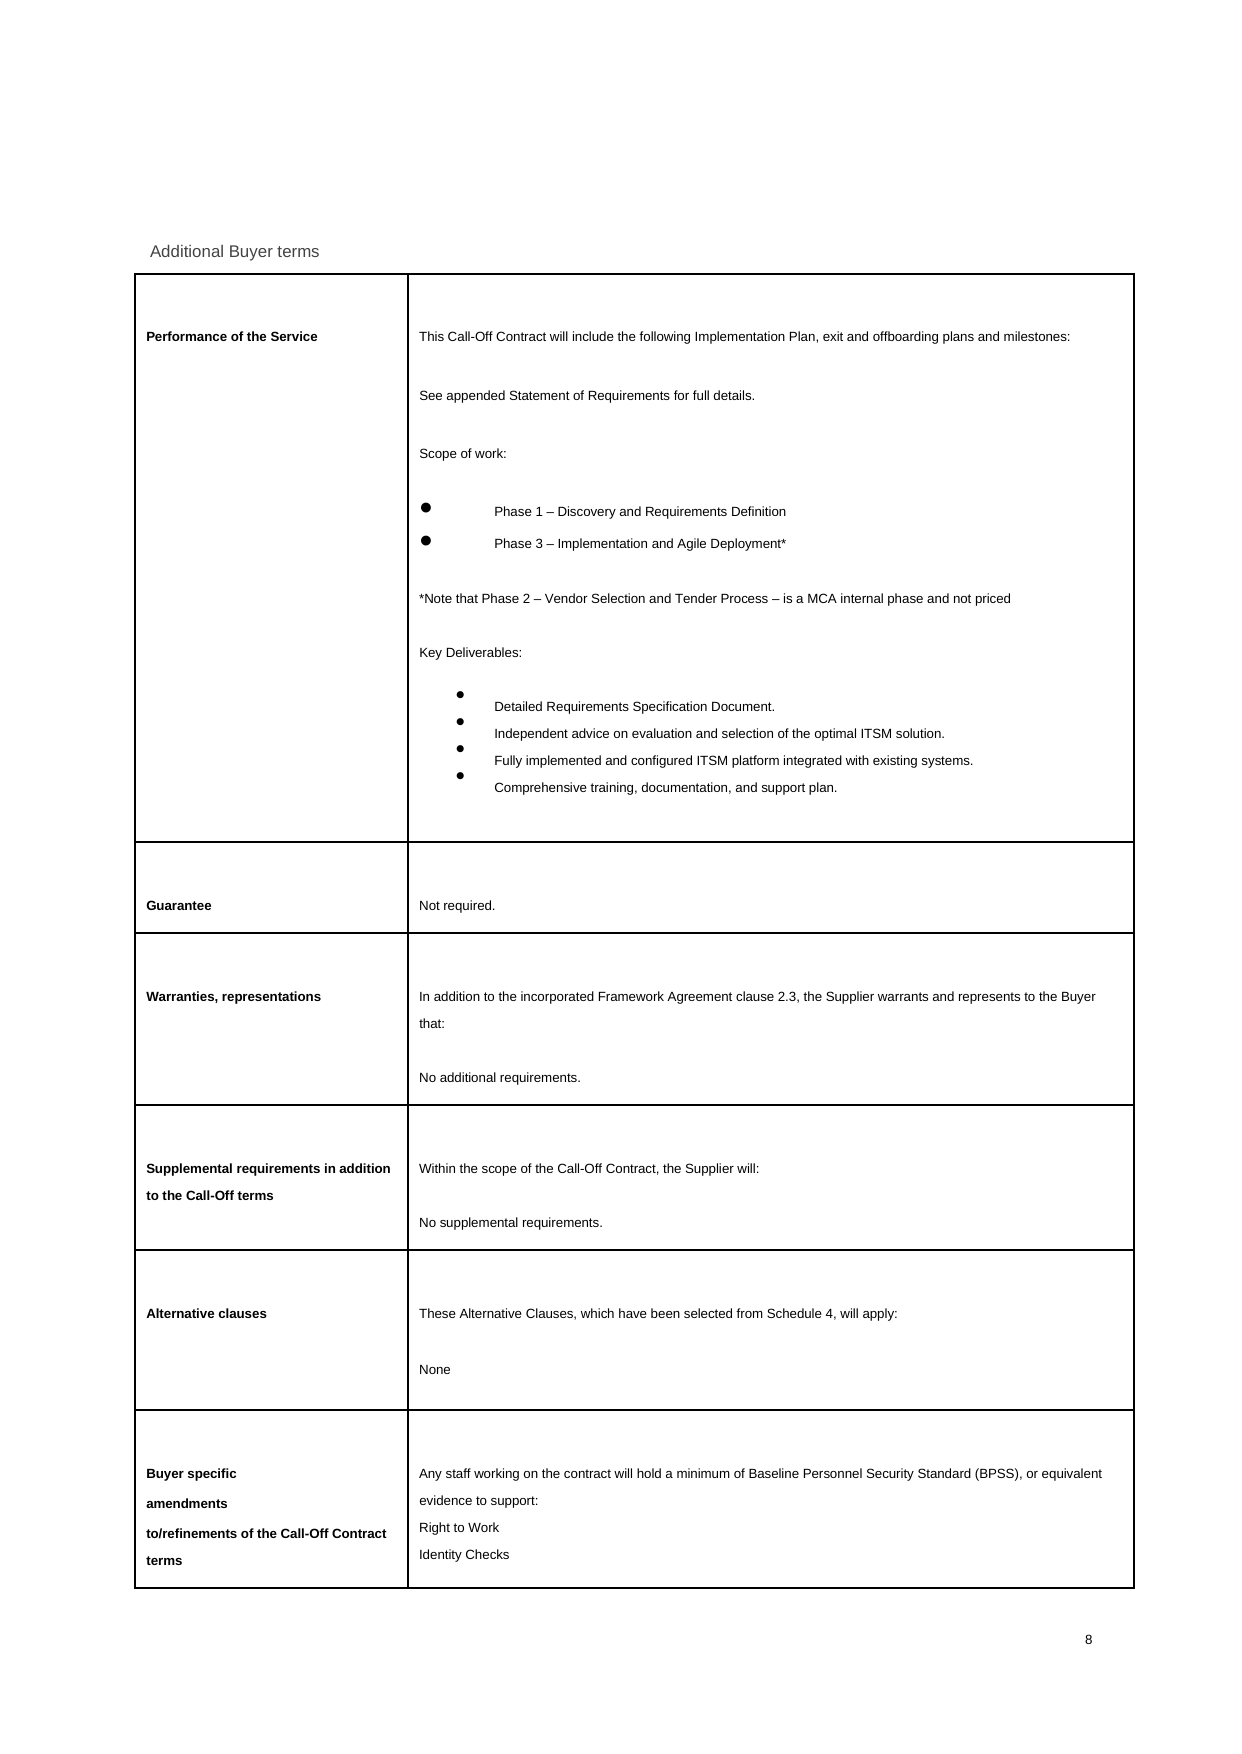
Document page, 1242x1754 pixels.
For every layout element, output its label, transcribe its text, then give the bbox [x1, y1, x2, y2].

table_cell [136, 1411, 407, 1587]
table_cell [409, 1411, 1133, 1587]
table_cell These Alternative Clauses, which have been selected from Schedule 4, will apply: None [409, 1251, 1133, 1409]
subtitle Additional Buyer terms [150, 228, 1092, 261]
table_cell Warranties, representations [136, 934, 407, 1104]
table_cell Not required. [409, 843, 1133, 932]
table_header Performance of the Service [136, 275, 407, 841]
table_cell Alternative clauses [136, 1251, 407, 1409]
table_cell Guarantee [136, 843, 407, 932]
table_cell Supplemental requirements in addition to the Call-Off terms [136, 1106, 407, 1249]
table_cell Within the scope of the Call-Off Contract, the Supplier will: No supplemental requirements. [409, 1106, 1133, 1249]
table_header This Call-Off Contract will include the following Implementation Plan, exit and offboarding plans and milestones: See appended Statement of Requirements for full details. Scope of work: Phase 1 – Discovery and Requirements Definition Phase 3 – Implementation and Agile Deployment* *Note that Phase 2 – Vendor Selection and Tender Process – is a MCA internal phase and not priced Key Deliverables: Detailed Requirements Specification Document. Independent advice on evaluation and selection of the optimal ITSM solution. Fully implemented and configured ITSM platform integrated with existing systems. Comprehensive training, documentation, and support plan. [409, 275, 1133, 841]
table_cell In addition to the incorporated Framework Agreement clause 2.3, the Supplier warrants and represents to the Buyer that: No additional requirements. [409, 934, 1133, 1104]
